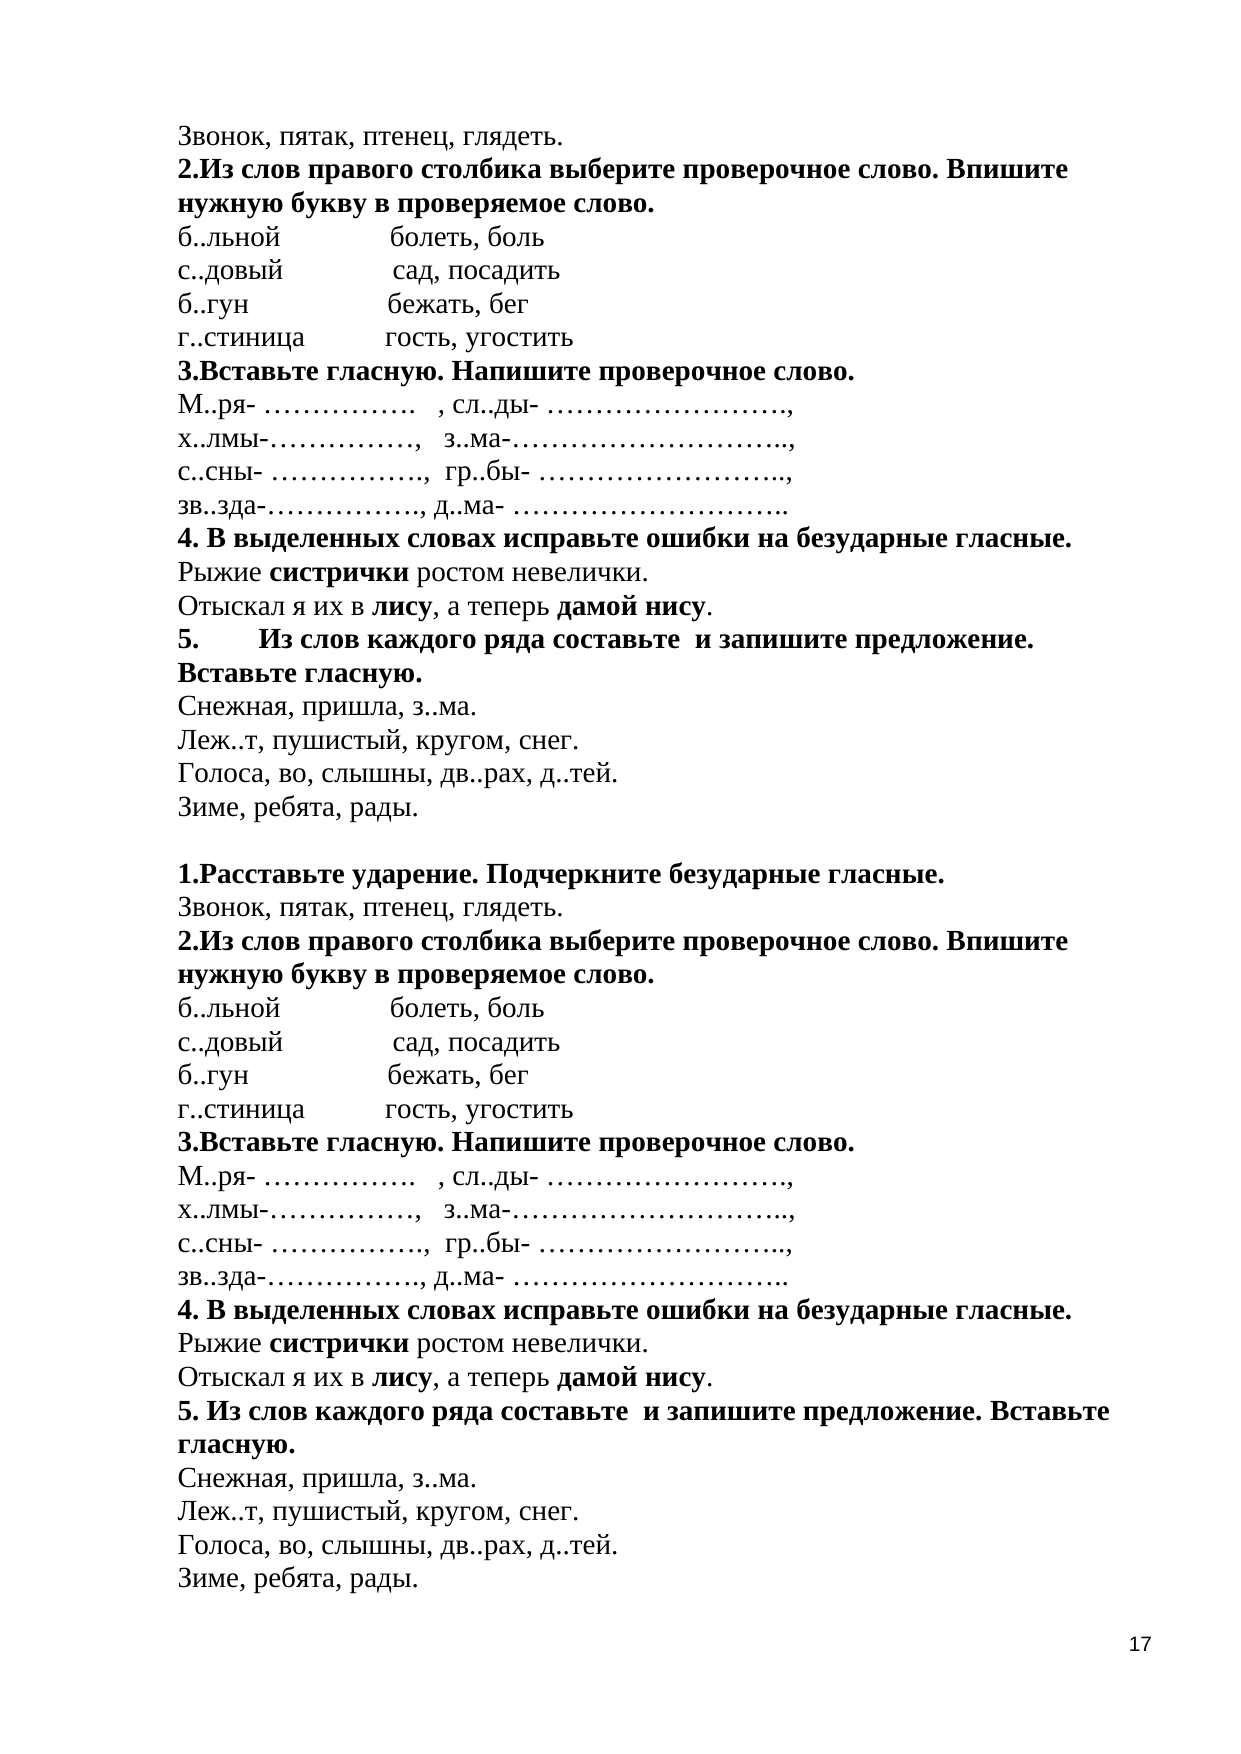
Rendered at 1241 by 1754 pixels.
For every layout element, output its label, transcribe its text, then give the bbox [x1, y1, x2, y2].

text зв..зда-……………., д..ма- ……………………….. [177, 487, 1152, 521]
text Отыскал я их в лису, а теперь дамой нису. [177, 1359, 1152, 1393]
text б..льной болеть, боль [177, 990, 1152, 1024]
text зв..зда-……………., д..ма- ……………………….. [177, 1258, 1152, 1292]
text Снежная, пришла, з..ма. [177, 688, 1152, 722]
text 3.Вставьте гласную. Напишите проверочное слово. [177, 353, 1152, 386]
text 2.Из слов правого столбика выберите проверочное слово. Впишите нужную букву в проверяемое слово. [177, 923, 1152, 990]
text 3.Вставьте гласную. Напишите проверочное слово. [177, 1124, 1152, 1158]
text Леж..т, пушистый, кругом, снег. [177, 1493, 1152, 1527]
text Звонок, пятак, птенец, глядеть. [177, 889, 1152, 923]
text 4. В выделенных словах исправьте ошибки на безударные гласные. [177, 521, 1152, 554]
text Звонок, пятак, птенец, глядеть. [177, 118, 1152, 152]
text с..довый сад, посадить [177, 252, 1152, 286]
text Голоса, во, слышны, дв..рах, д..тей. [177, 1527, 1152, 1560]
text Голоса, во, слышны, дв..рах, д..тей. [177, 755, 1152, 789]
text Рыжие систрички ростом невелички. [177, 1326, 1152, 1359]
text 5. Из слов каждого ряда составьте и запишите предложение. Вставьте гласную. [177, 1393, 1152, 1460]
text г..стиница гость, угостить [177, 1091, 1152, 1124]
text х..лмы-……………, з..ма-……………………….., [177, 420, 1152, 453]
list Из слов каждого ряда составьте и запишите предложение. Вставьте гласную. [177, 621, 1152, 688]
text г..стиница гость, угостить [177, 319, 1152, 353]
text Зиме, ребята, рады. [177, 789, 1152, 822]
text б..льной болеть, боль [177, 219, 1152, 252]
text 1.Расставьте ударение. Подчеркните безударные гласные. [177, 856, 1152, 889]
text с..довый сад, посадить [177, 1024, 1152, 1057]
text Зиме, ребята, рады. [177, 1560, 1152, 1594]
text Отыскал я их в лису, а теперь дамой нису. [177, 588, 1152, 621]
text М..ря- ……………. , сл..ды- ……………………., [177, 1158, 1152, 1191]
text Рыжие систрички ростом невелички. [177, 554, 1152, 588]
text 4. В выделенных словах исправьте ошибки на безударные гласные. [177, 1292, 1152, 1326]
text М..ря- ……………. , сл..ды- ……………………., [177, 386, 1152, 420]
text Леж..т, пушистый, кругом, снег. [177, 722, 1152, 755]
text х..лмы-……………, з..ма-……………………….., [177, 1191, 1152, 1225]
text б..гун бежать, бег [177, 1057, 1152, 1091]
text 2.Из слов правого столбика выберите проверочное слово. Впишите нужную букву в проверяемое слово. [177, 152, 1152, 219]
text б..гун бежать, бег [177, 286, 1152, 319]
text Снежная, пришла, з..ма. [177, 1460, 1152, 1493]
text с..сны- ……………., гр..бы- …………………….., [177, 453, 1152, 487]
text с..сны- ……………., гр..бы- …………………….., [177, 1225, 1152, 1258]
